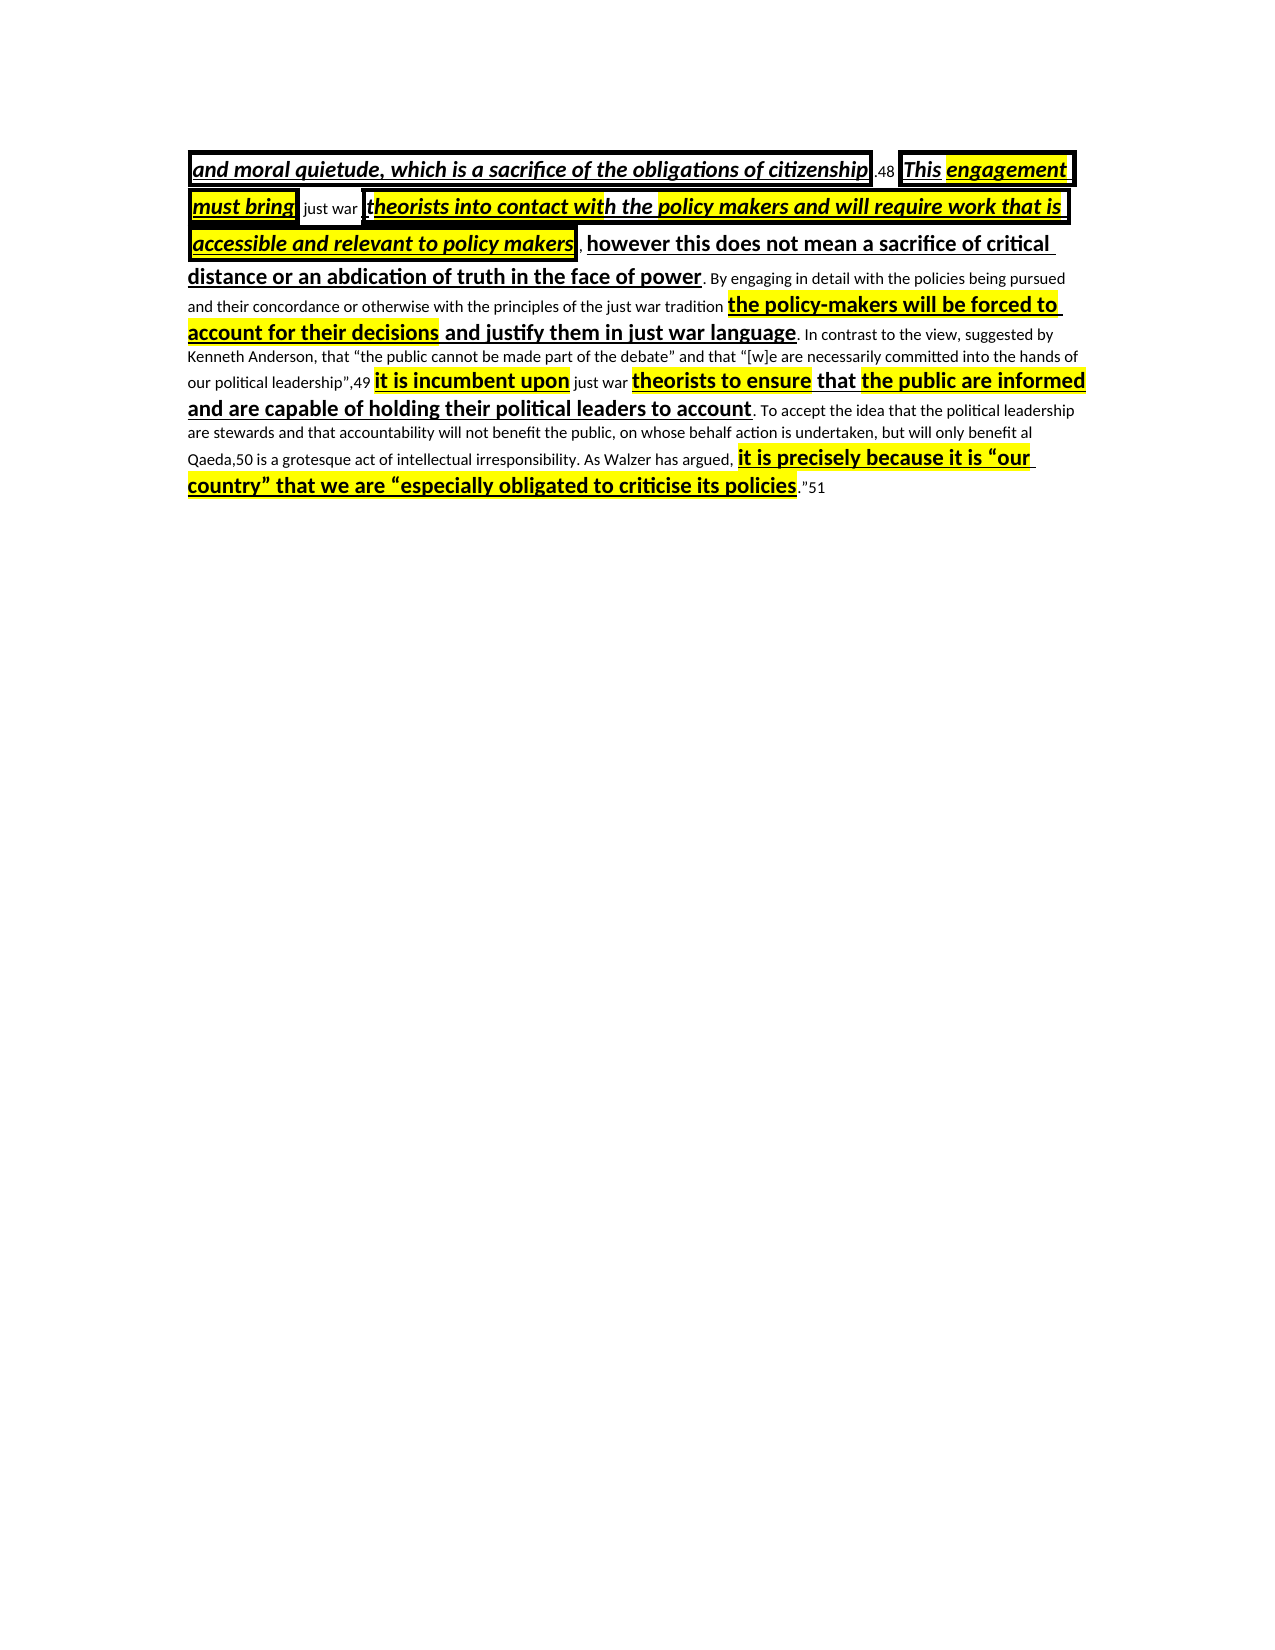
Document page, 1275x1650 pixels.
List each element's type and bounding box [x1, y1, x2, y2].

text [187, 150, 1087, 499]
